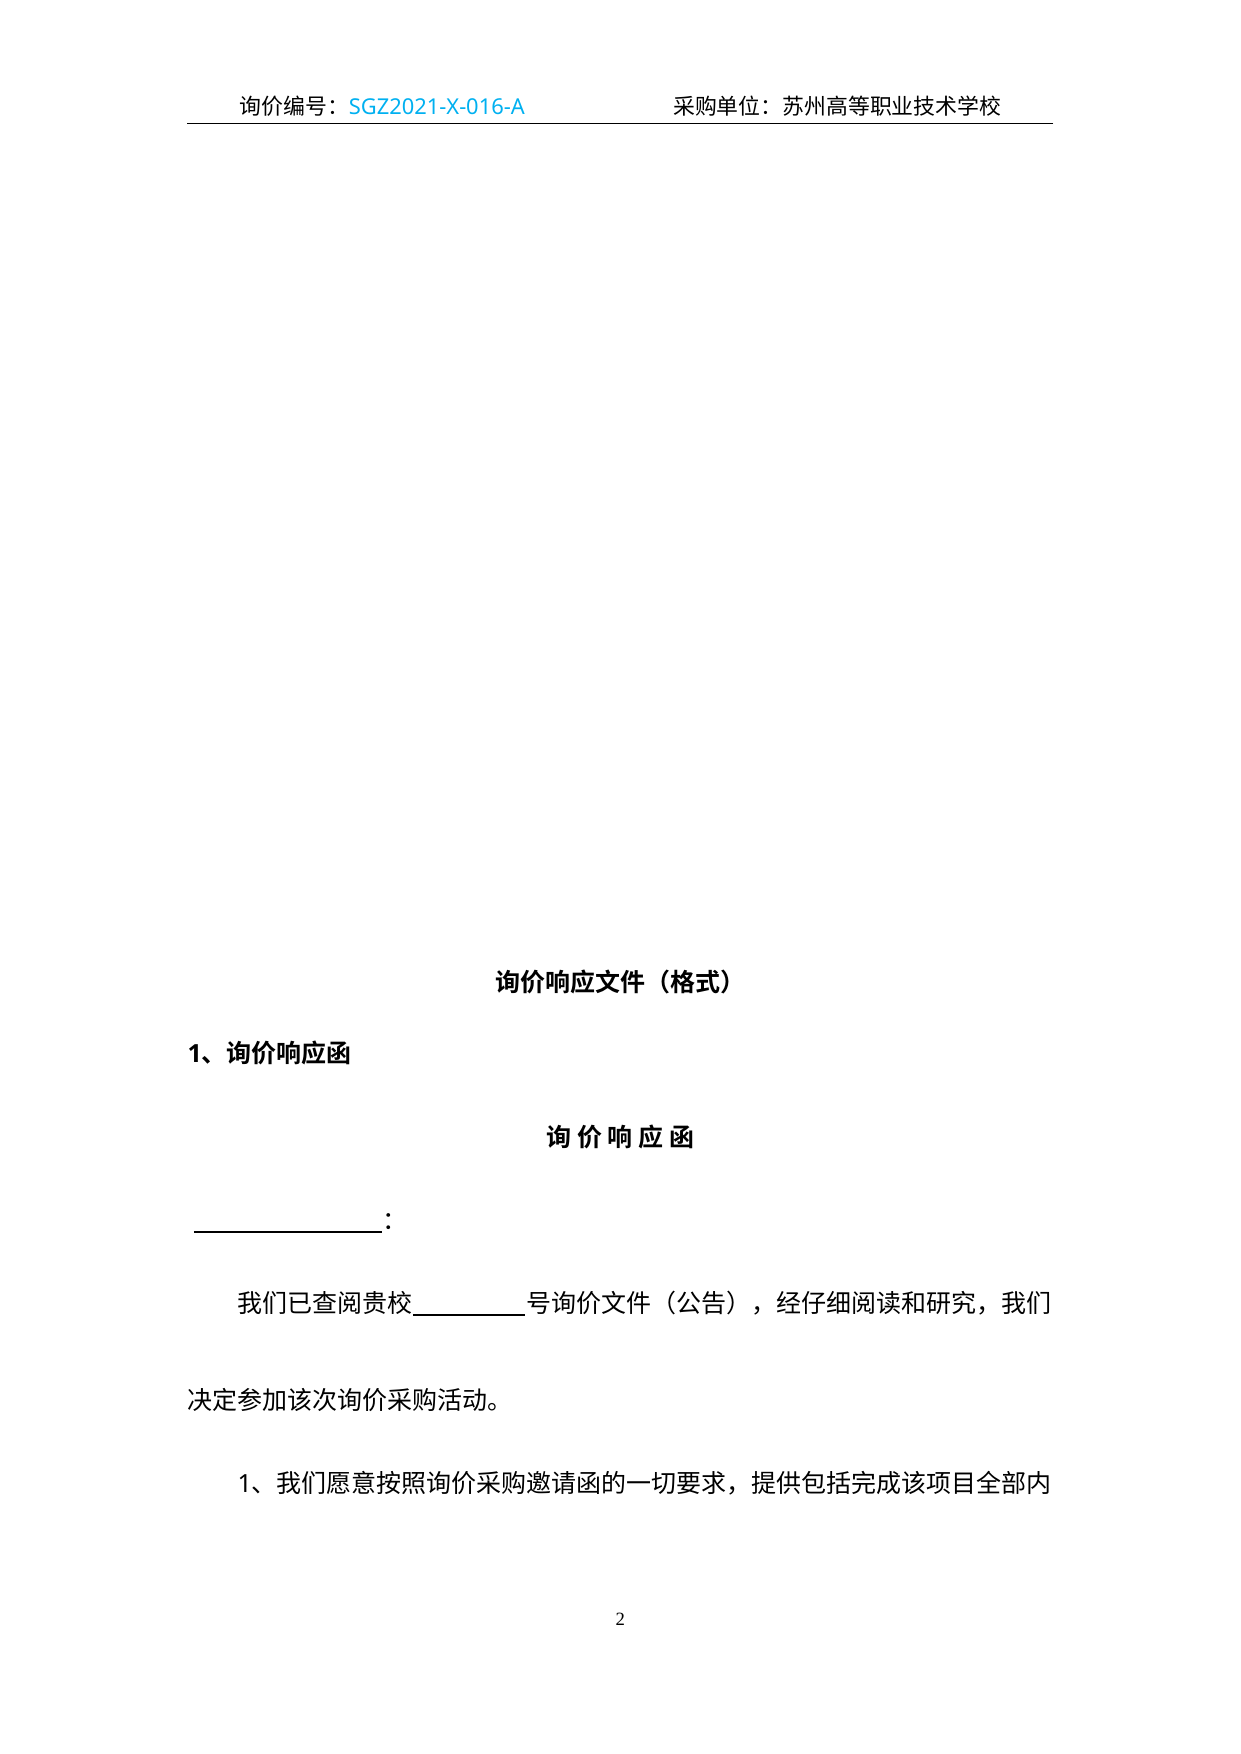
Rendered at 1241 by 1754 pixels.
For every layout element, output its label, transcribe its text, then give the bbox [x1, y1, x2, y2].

text 1、询价响应函 [187, 1019, 1053, 1084]
title 询价响应文件（格式） [187, 948, 1053, 1013]
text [187, 1449, 1053, 1514]
text 询 价 响 应 函 [187, 1103, 1053, 1168]
text ： [187, 1186, 1053, 1251]
text 我们已查阅贵校 号询价文件（公告），经仔细阅读和研究，我们决定参加该次询价采购活动。 [187, 1269, 1053, 1431]
